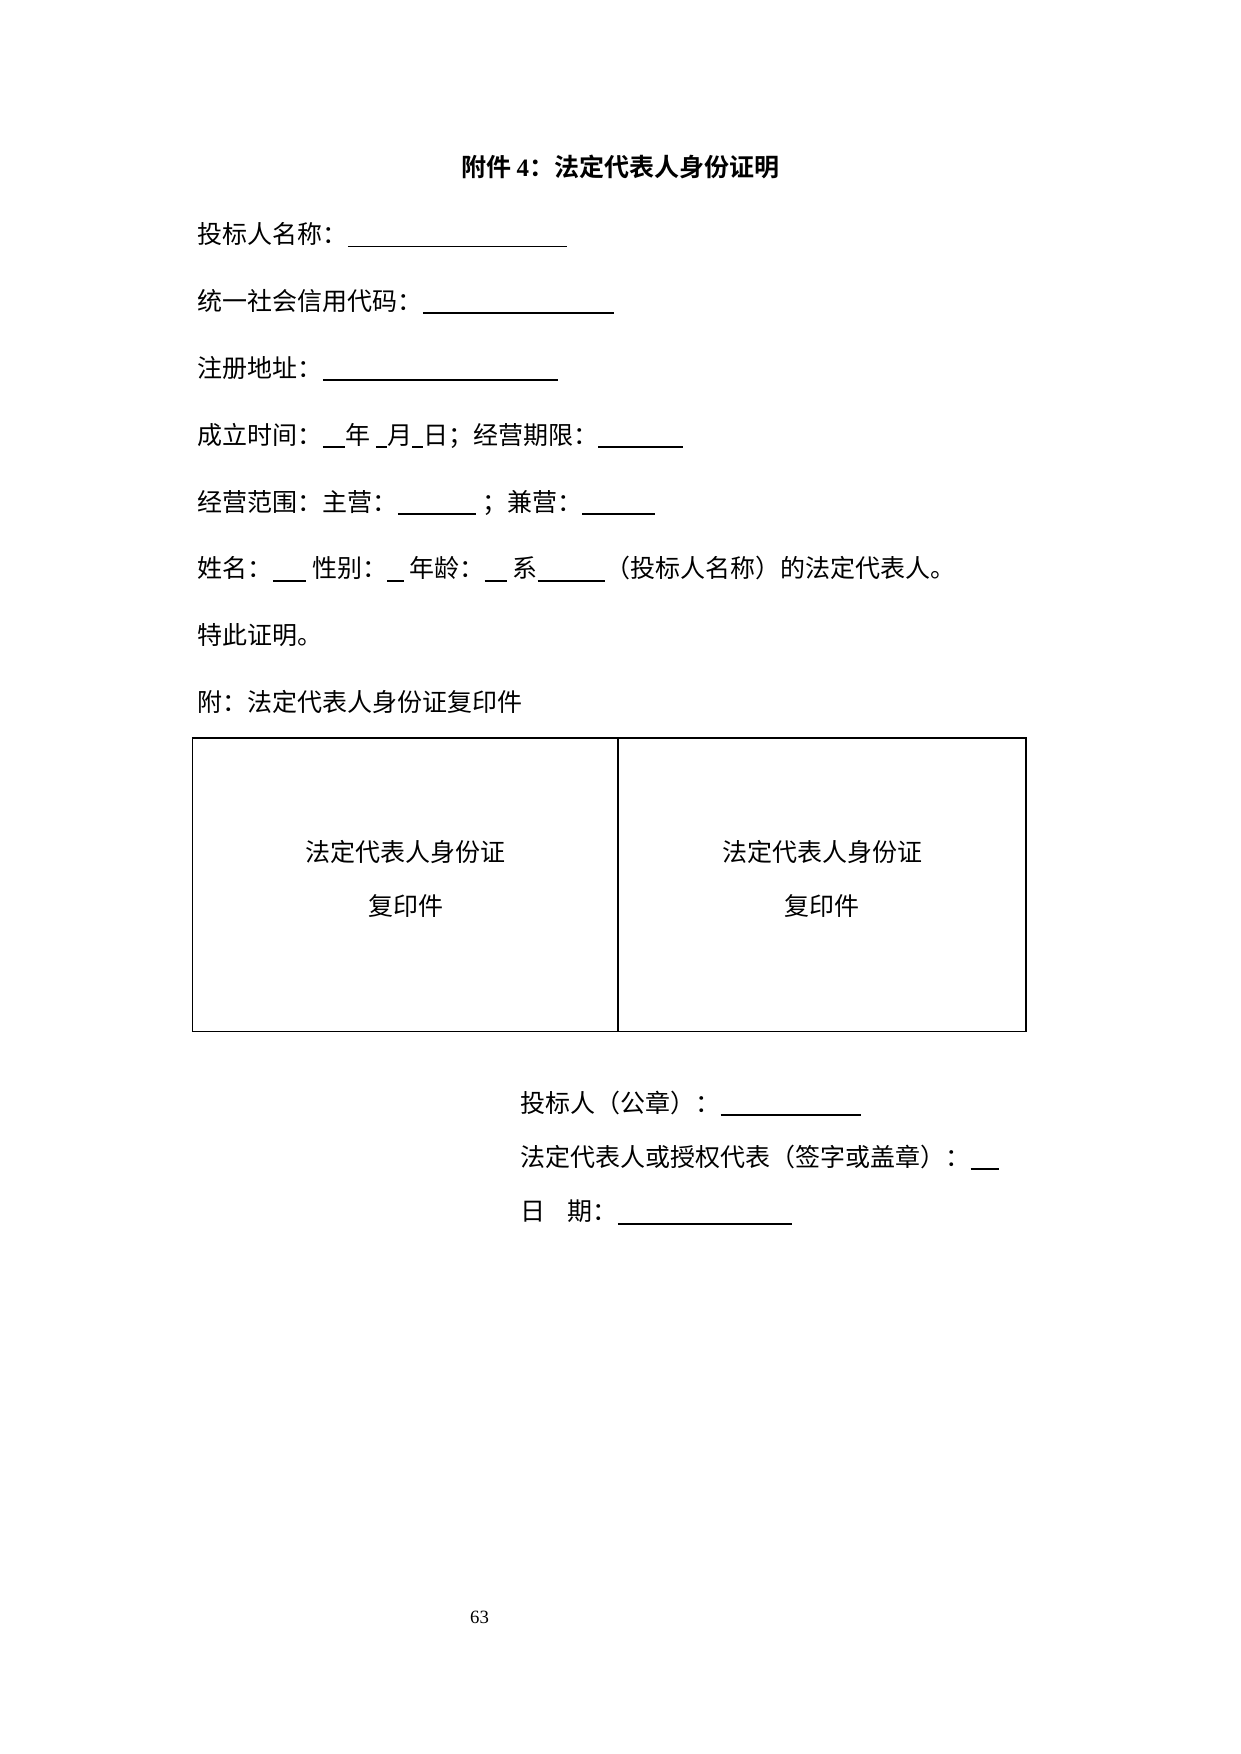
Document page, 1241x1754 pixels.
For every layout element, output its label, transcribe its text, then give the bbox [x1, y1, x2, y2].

subtitle 附件4：法定代表人身份证明 [148, 148, 1093, 184]
text 成立时间： 年 月 日；经营期限： [148, 415, 1093, 451]
text 注册地址： [148, 348, 1093, 384]
text 日 期： [148, 1192, 1093, 1228]
table_header 法定代表人身份证 复印件 [193, 739, 617, 1031]
text 统一社会信用代码： [148, 281, 1093, 318]
text 特此证明。 [148, 616, 1093, 652]
text 法定代表人或授权代表（签字或盖章）： [148, 1137, 1093, 1174]
text 经营范围：主营： ；兼营： [148, 482, 1093, 518]
text 投标人名称： [148, 214, 1093, 251]
text 姓名： 性别： 年龄： 系 （投标人名称）的法定代表人。 [148, 549, 1093, 585]
text 投标人（公章）： [148, 1083, 1093, 1119]
text 附：法定代表人身份证复印件 [148, 683, 1093, 719]
table_header 法定代表人身份证 复印件 [619, 739, 1025, 1031]
